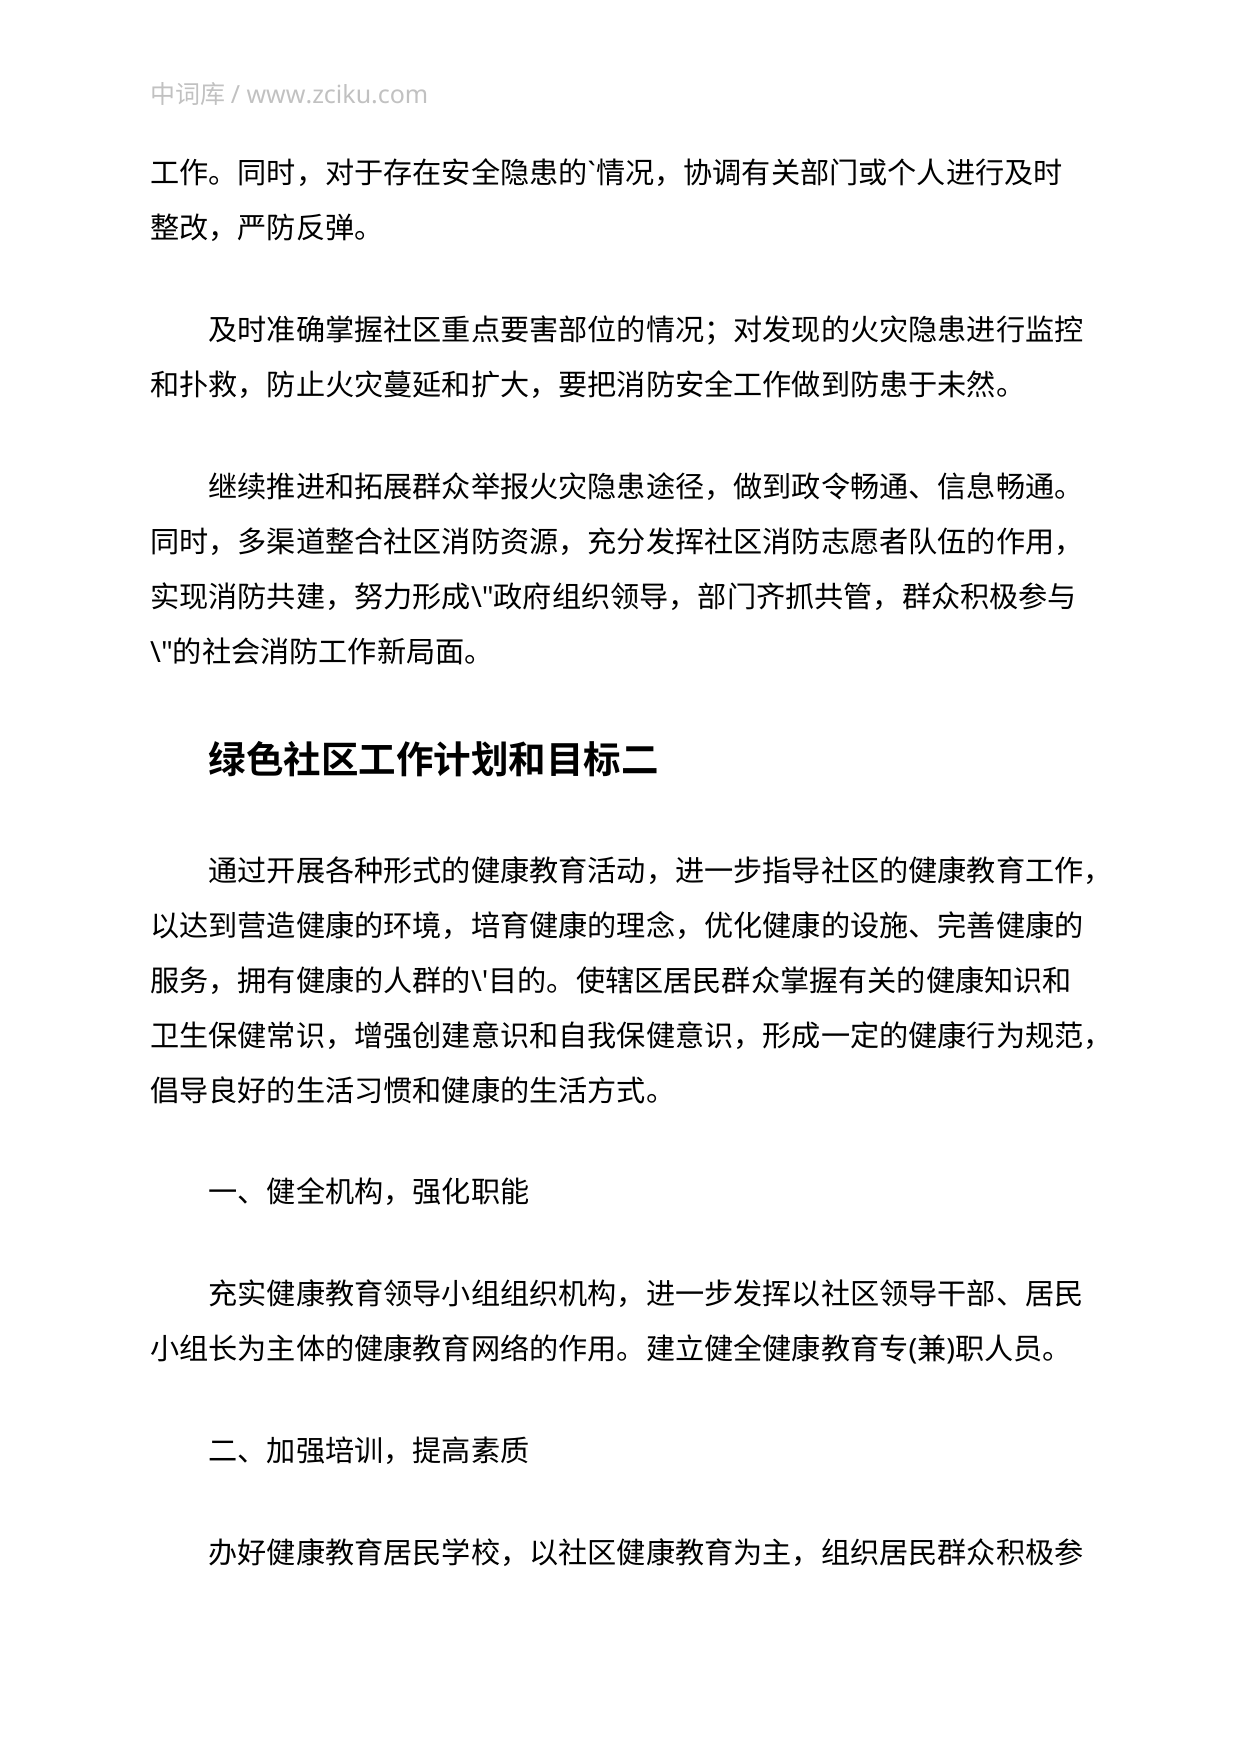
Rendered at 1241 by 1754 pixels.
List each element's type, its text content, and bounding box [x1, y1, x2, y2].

text 一、健全机构，强化职能 [150, 1169, 1090, 1211]
text 继续推进和拓展群众举报火灾隐患途径，做到政令畅通、信息畅通。同时，多渠道整合社区消防资源，充分发挥社区消防志愿者队伍的作用，实现消防共建，努力形成\"政府组织领导，部门齐抓共管，群众积极参与\"的社会消防工作新局面。 [150, 463, 1090, 671]
text 通过开展各种形式的健康教育活动，进一步指导社区的健康教育工作，以达到营造健康的环境，培育健康的理念，优化健康的设施、完善健康的服务，拥有健康的人群的\'目的。使辖区居民群众掌握有关的健康知识和卫生保健常识，增强创建意识和自我保健意识，形成一定的健康行为规范，倡导良好的生活习惯和健康的生活方式。 [150, 848, 1090, 1109]
text 及时准确掌握社区重点要害部位的情况；对发现的火灾隐患进行监控和扑救，防止火灾蔓延和扩大，要把消防安全工作做到防患于未然。 [150, 307, 1090, 404]
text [150, 150, 1090, 247]
text 绿色社区工作计划和目标二 [150, 730, 1090, 784]
text 二、加强培训，提高素质 [150, 1428, 1090, 1470]
text 充实健康教育领导小组组织机构，进一步发挥以社区领导干部、居民小组长为主体的健康教育网络的作用。建立健全健康教育专(兼)职人员。 [150, 1271, 1090, 1368]
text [150, 1529, 1090, 1572]
